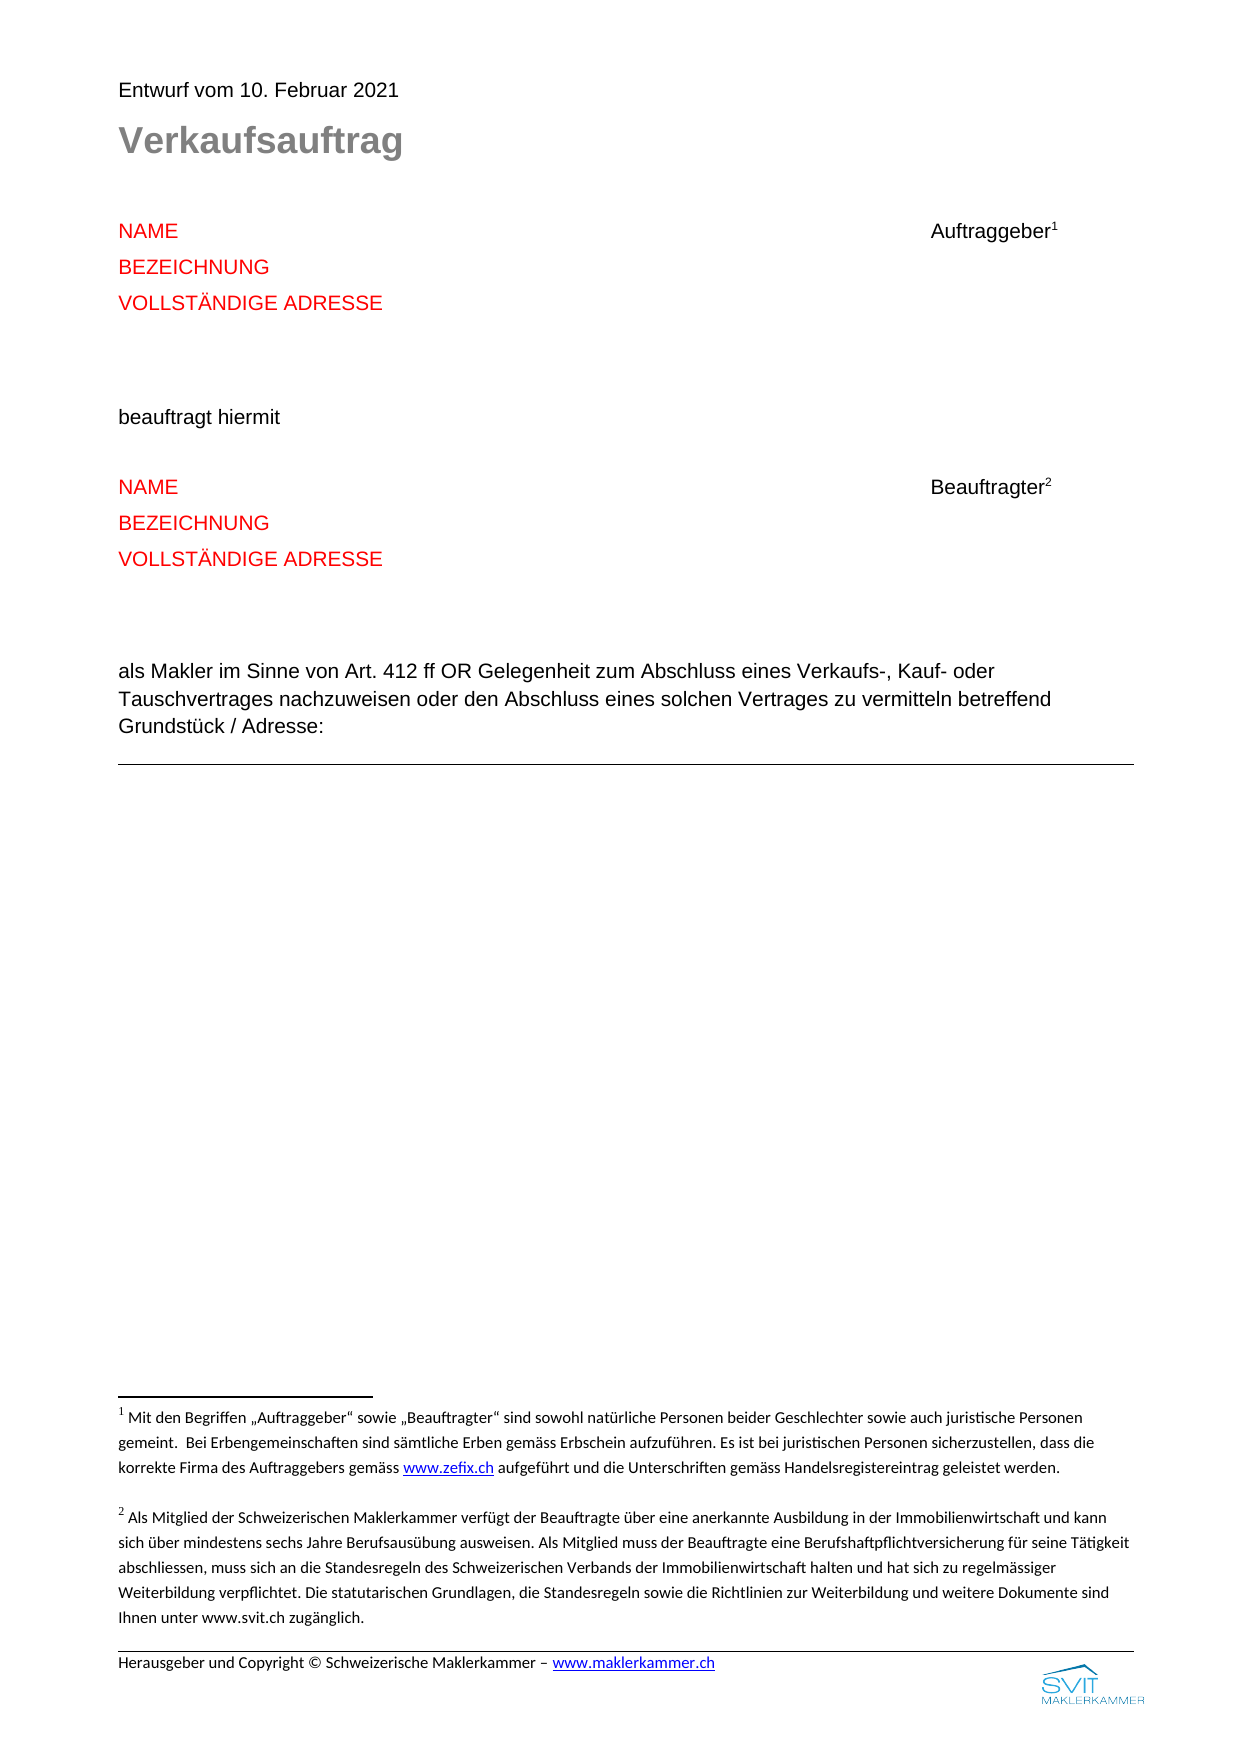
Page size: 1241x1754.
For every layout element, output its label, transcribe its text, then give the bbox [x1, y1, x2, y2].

list VOLLSTÄNDIGE ADRESSE [118, 291, 1134, 314]
list NAME Auftraggeber [118, 219, 1134, 243]
text BEZEICHNUNG [118, 511, 1134, 535]
text beauftragt hiermit [118, 402, 1134, 429]
picture [1034, 1656, 1152, 1712]
text Verkaufsauftrag [118, 118, 1134, 161]
text VOLLSTÄNDIGE ADRESSE [118, 547, 1134, 571]
text als Makler im Sinne von Art. 412 ff OR Gelegenheit zum Abschluss eines Verkaufs-, Kauf- oder Tauschvertrages nachzuweisen oder den Abschluss eines solchen Vertrages zu vermitteln betreffend Grundstück / Adresse: [118, 656, 1134, 737]
text NAME Beauftragter [118, 475, 1134, 499]
list BEZEICHNUNG [118, 255, 1134, 279]
